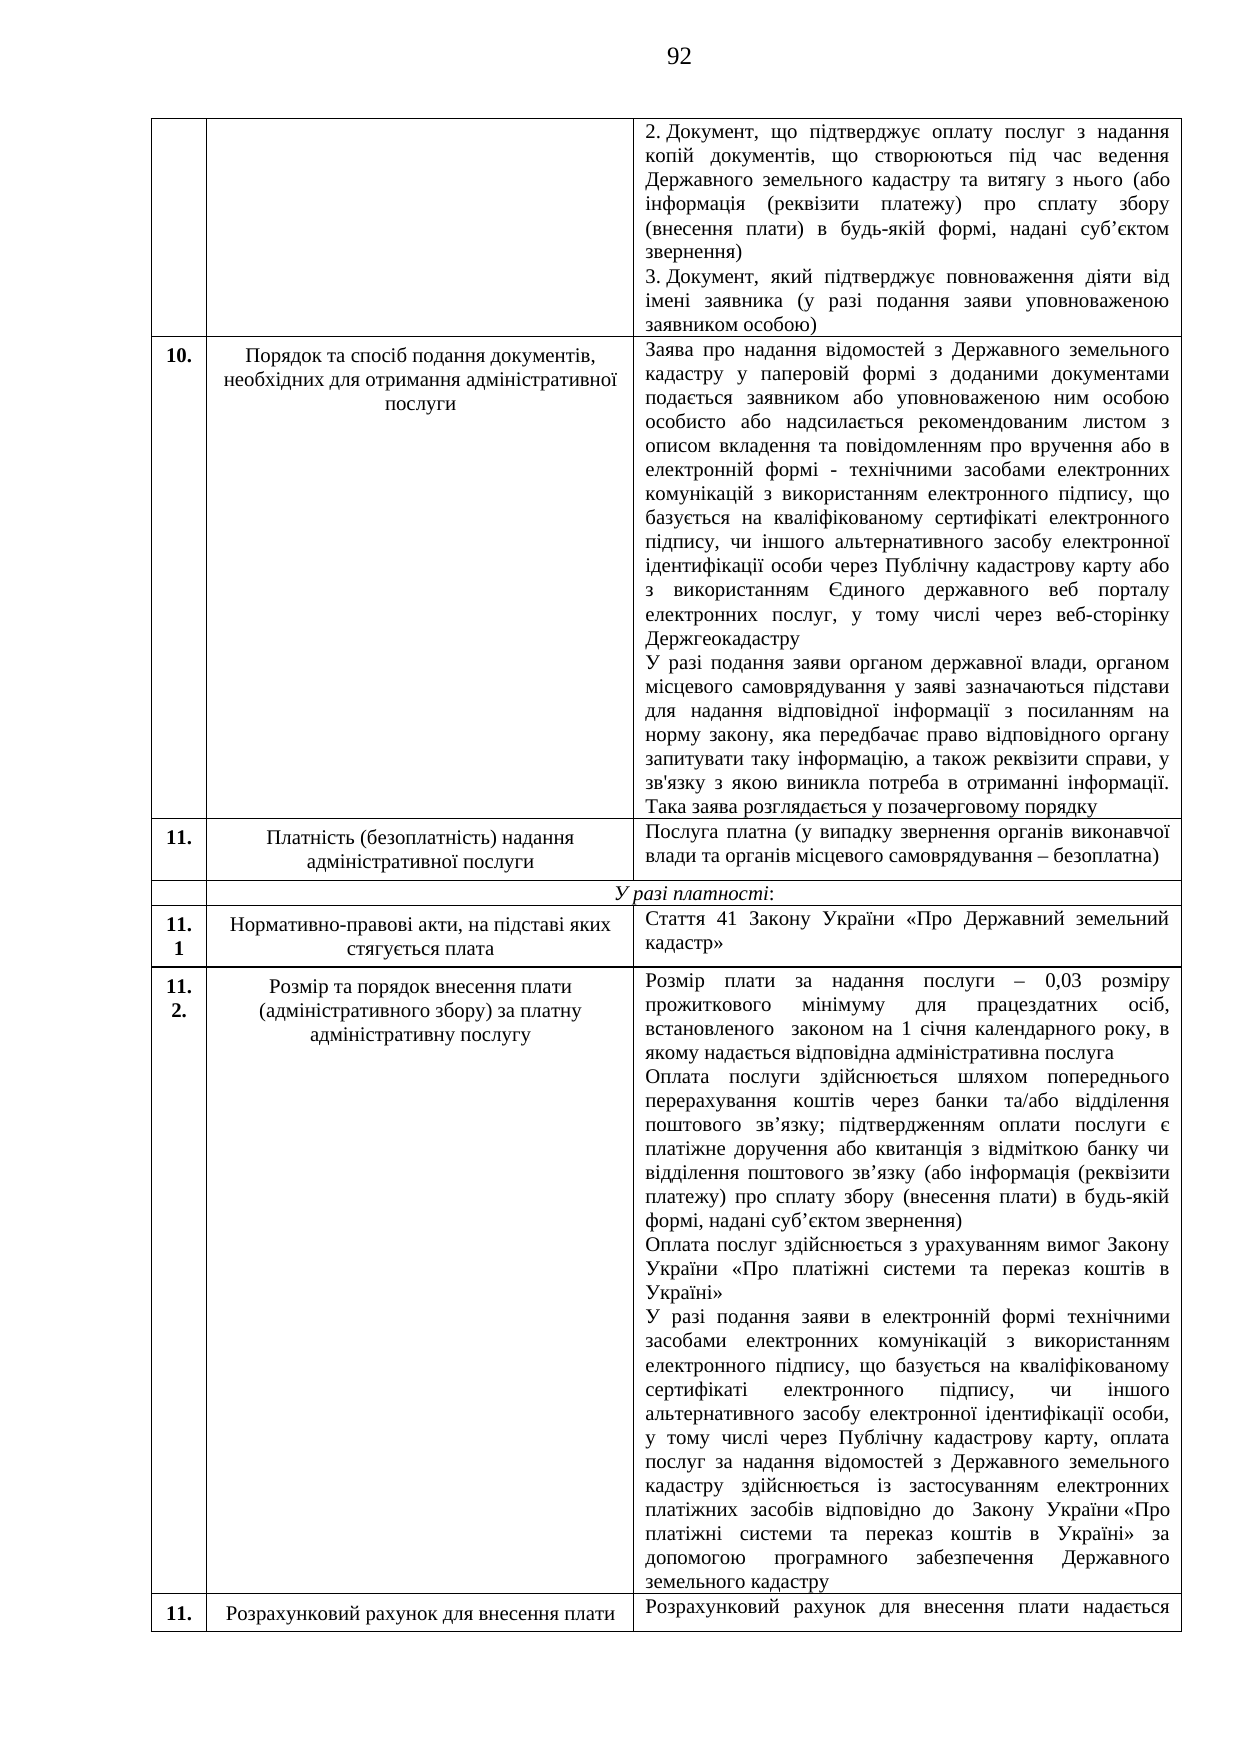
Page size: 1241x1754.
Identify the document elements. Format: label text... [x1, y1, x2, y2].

table_cell Послуга платна (у випадку звернення органів виконавчої влади та органів місцевого самоврядування – безоплатна) [634, 819, 1181, 880]
table_cell Розмір та порядок внесення плати (адміністративного збору) за платну адміністративну послугу [207, 968, 633, 1593]
table_cell Порядок та спосіб подання документів, необхідних для отримання адміністративної послуги [207, 337, 633, 818]
table_cell Заява про надання відомостей з Державного земельного кадастру у паперовій формі з доданими документами подається заявником або уповноваженою ним особою особисто або надсилається рекомендованим листом з описом вкладення та повідомленням про вручення або в електронній формі - технічними засобами електронних комунікацій з використанням електронного підпису, що базується на кваліфікованому сертифікаті електронного підпису, чи іншого альтернативного засобу електронної ідентифікації особи через Публічну кадастрову карту або з використанням Єдиного державного веб порталу електронних послуг, у тому числі через веб-сторінку Держгеокадастру У разі подання заяви органом державної влади, органом місцевого самоврядування у заяві зазначаються підстави для надання відповідної інформації з посиланням на норму закону, яка передбачає право відповідного органу запитувати таку інформацію, а також реквізити справи, у зв'язку з якою виникла потреба в отриманні інформації. Така заява розглядається у позачерговому порядку [634, 337, 1181, 818]
table_cell 9. [152, 119, 206, 336]
table_cell 11. [152, 819, 206, 880]
table_cell У разі платності: [207, 881, 1181, 905]
table_cell 11.1 [152, 906, 206, 966]
table_cell Нормативно-правові акти, на підставі яких стягується плата [207, 906, 633, 966]
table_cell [207, 119, 633, 336]
table_cell Розмір плати за надання послуги – 0,03 розміру прожиткового мінімуму для працездатних осіб, встановленого законом на 1 січня календарного року, в якому надається відповідна адміністративна послуга Оплата послуги здійснюється шляхом попереднього перерахування коштів через банки та/або відділення поштового зв’язку; підтвердженням оплати послуги є платіжне доручення або квитанція з відміткою банку чи відділення поштового зв’язку (або інформація (реквізити платежу) про сплату збору (внесення плати) в будь-якій формі, надані суб’єктом звернення) Оплата послуг здійснюється з урахуванням вимог Закону України «Про платіжні системи та переказ коштів в Україні» У разі подання заяви в електронній формі технічними засобами електронних комунікацій з використанням електронного підпису, що базується на кваліфікованому сертифікаті електронного підпису, чи іншого альтернативного засобу електронної ідентифікації особи, у тому числі через Публічну кадастрову карту, оплата послуг за надання відомостей з Державного земельного кадастру здійснюється із застосуванням електронних платіжних засобів відповідно до Закону України «Про платіжні системи та переказ коштів в Україні» за допомогою програмного забезпечення Державного земельного кадастру [634, 968, 1181, 1593]
table_cell [152, 881, 206, 905]
table_cell Стаття 41 Закону України «Про Державний земельний кадастр» [634, 906, 1181, 966]
table_cell Платність (безоплатність) надання адміністративної послуги [207, 819, 633, 880]
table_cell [634, 1594, 1181, 1631]
table_cell 11.3. [152, 1594, 206, 1631]
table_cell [634, 119, 1181, 336]
table_cell 11.2. [152, 968, 206, 1593]
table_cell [207, 1594, 633, 1631]
table_cell 10. [152, 337, 206, 818]
